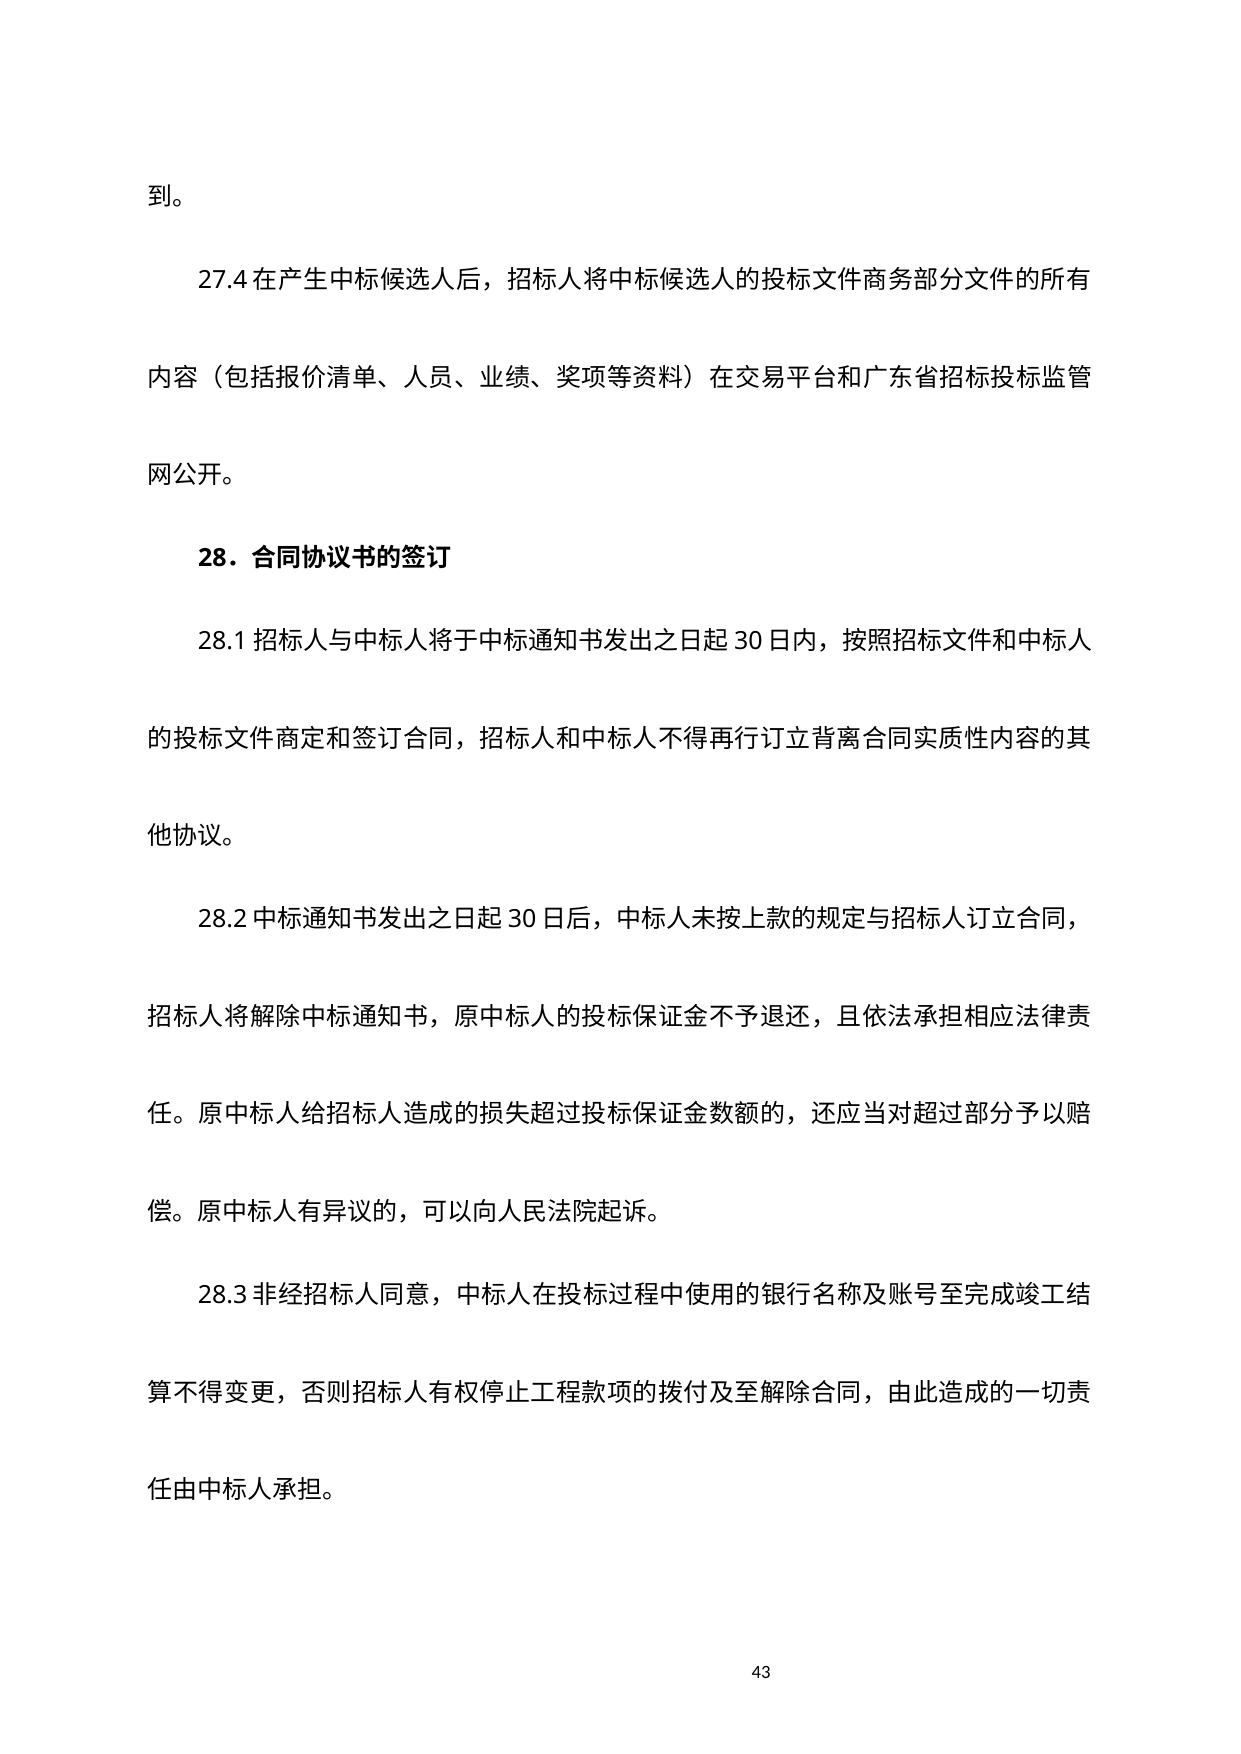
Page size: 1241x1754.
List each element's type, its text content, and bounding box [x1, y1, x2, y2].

text 28.1 招标人与中标人将于中标通知书发出之日起30日内，按照招标文件和中标人的投标文件商定和签订合同，招标人和中标人不得再行订立背离合同实质性内容的其他协议。 [148, 606, 1093, 866]
text 27.4在产生中标候选人后，招标人将中标候选人的投标文件商务部分文件的所有内容（包括报价清单、人员、业绩、奖项等资料）在交易平台和广东省招标投标监管网公开。 [148, 245, 1093, 505]
text 28．合同协议书的签订 [148, 523, 1093, 588]
text 28.2中标通知书发出之日起30日后，中标人未按上款的规定与招标人订立合同，招标人将解除中标通知书，原中标人的投标保证金不予退还，且依法承担相应法律责任。原中标人给招标人造成的损失超过投标保证金数额的，还应当对超过部分予以赔偿。原中标人有异议的，可以向人民法院起诉。 [148, 884, 1093, 1242]
text 28.3非经招标人同意，中标人在投标过程中使用的银行名称及账号至完成竣工结算不得变更，否则招标人有权停止工程款项的拨付及至解除合同，由此造成的一切责任由中标人承担。 [148, 1260, 1093, 1520]
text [148, 162, 1093, 227]
